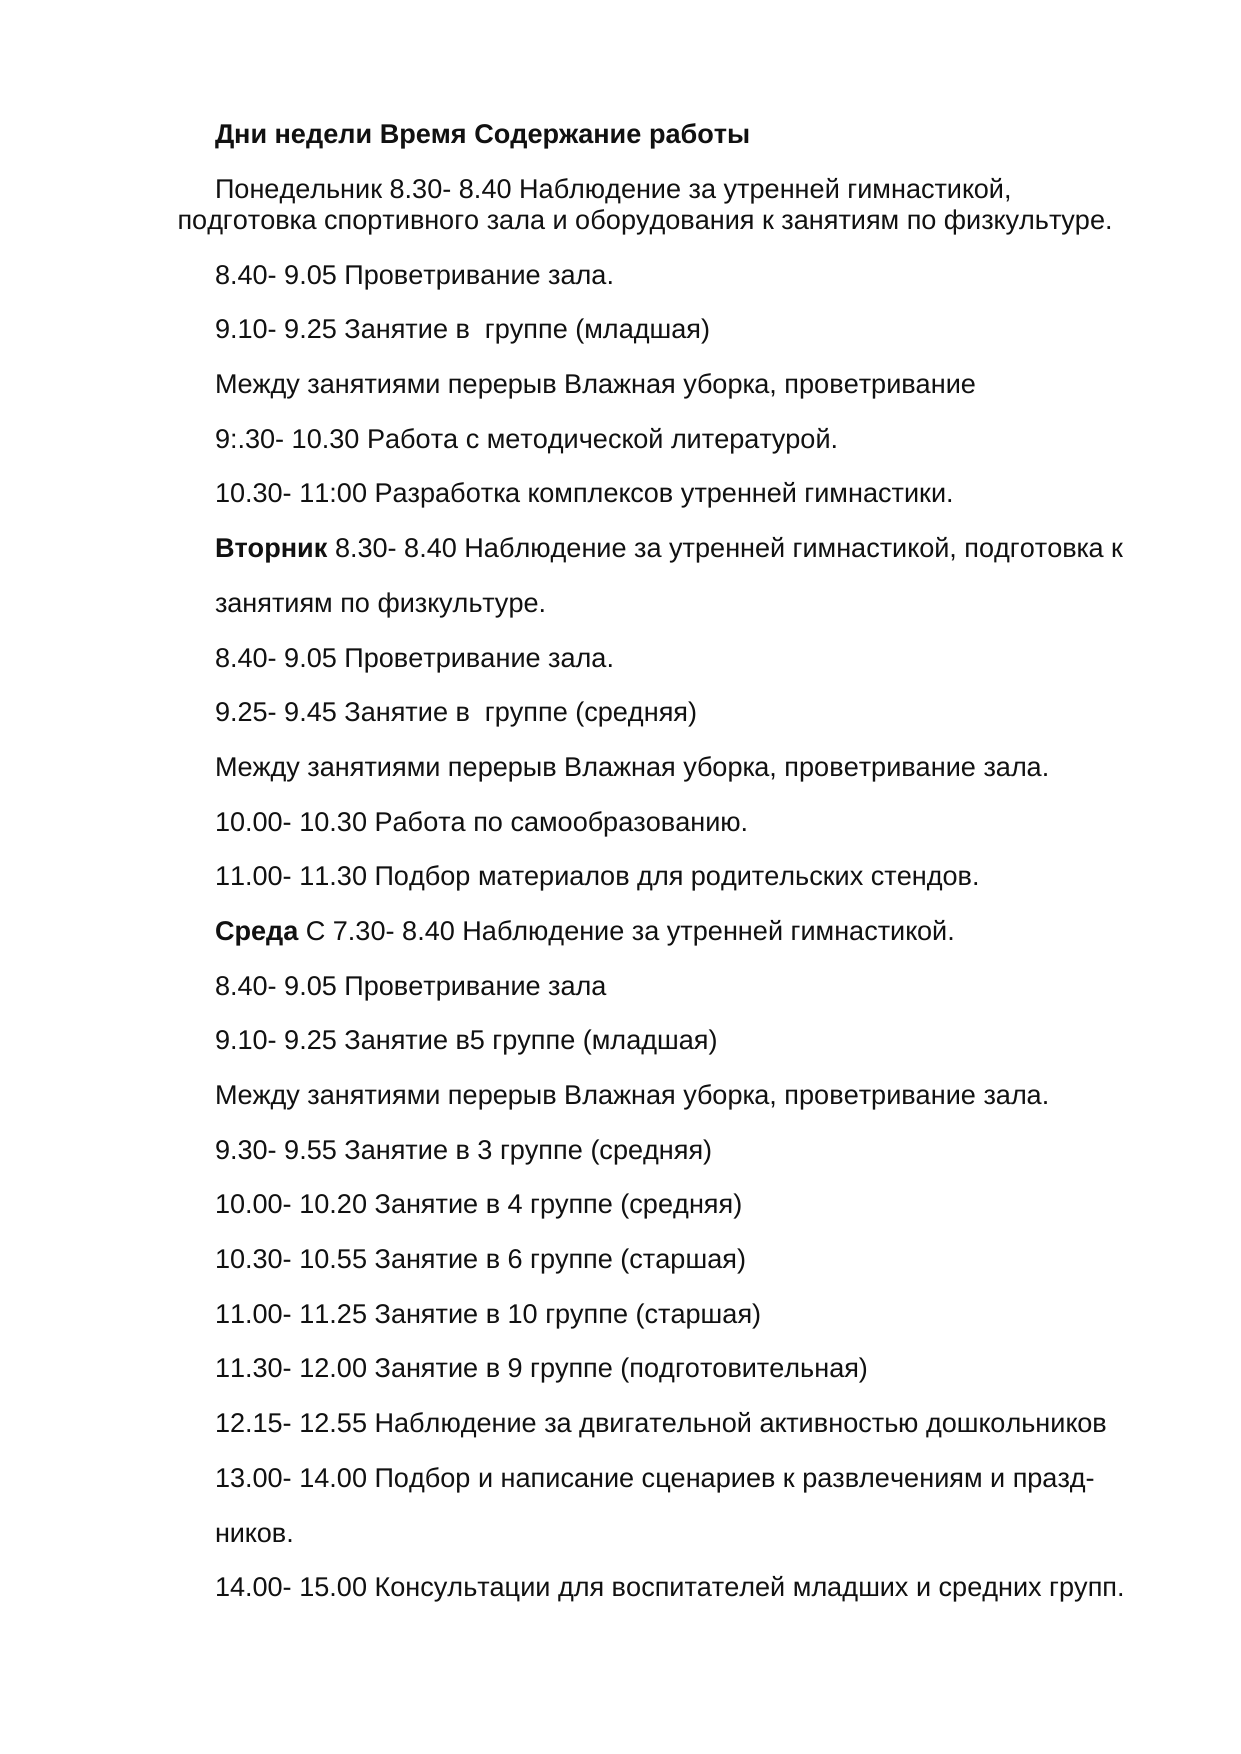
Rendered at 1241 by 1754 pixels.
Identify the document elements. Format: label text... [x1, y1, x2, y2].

text Понедельник 8.30- 8.40 Наблюдение за утренней гимнастикой, подготовка спортивного зала и оборудования к занятиям по физкультуре. [177, 173, 1152, 235]
text Среда С 7.30- 8.40 Наблюдение за утренней гимнастикой. [177, 915, 1152, 946]
text Вторник 8.30- 8.40 Наблюдение за утренней гимнастикой, подготовка к [177, 532, 1152, 563]
text занятиям по физкультуре. [177, 587, 1152, 618]
text 10.30- 10.55 Занятие в 6 группе (старшая) [177, 1243, 1152, 1274]
text ников. [177, 1517, 1152, 1548]
text Между занятиями перерыв Влажная уборка, проветривание [177, 368, 1152, 399]
text 11.30- 12.00 Занятие в 9 группе (подготовительная) [177, 1352, 1152, 1384]
text 10.00- 10.20 Занятие в 4 группе (средняя) [177, 1188, 1152, 1220]
text Дни недели Время Содержание работы [177, 118, 1152, 149]
text 8.40- 9.05 Проветривание зала. [177, 642, 1152, 673]
text 12.15- 12.55 Наблюдение за двигательной активностью дошкольников [177, 1407, 1152, 1438]
text 11.00- 11.30 Подбор материалов для родительских стендов. [177, 860, 1152, 892]
text 9:.30- 10.30 Работа с методической литературой. [177, 423, 1152, 454]
text 8.40- 9.05 Проветривание зала. [177, 259, 1152, 290]
text 9.10- 9.25 Занятие в5 группе (младшая) [177, 1024, 1152, 1056]
text 14.00- 15.00 Консультации для воспитателей младших и средних групп. [177, 1571, 1152, 1602]
text 13.00- 14.00 Подбор и написание сценариев к развлечениям и празд- [177, 1462, 1152, 1493]
text Между занятиями перерыв Влажная уборка, проветривание зала. [177, 751, 1152, 782]
text 10.30- 11:00 Разработка комплексов утренней гимнастики. [177, 477, 1152, 509]
text 9.30- 9.55 Занятие в 3 группе (средняя) [177, 1134, 1152, 1165]
text 8.40- 9.05 Проветривание зала [177, 970, 1152, 1001]
text 11.00- 11.25 Занятие в 10 группе (старшая) [177, 1298, 1152, 1329]
text 9.25- 9.45 Занятие в группе (средняя) [177, 696, 1152, 727]
text Между занятиями перерыв Влажная уборка, проветривание зала. [177, 1079, 1152, 1110]
text 9.10- 9.25 Занятие в группе (младшая) [177, 313, 1152, 345]
text 10.00- 10.30 Работа по самообразованию. [177, 806, 1152, 837]
